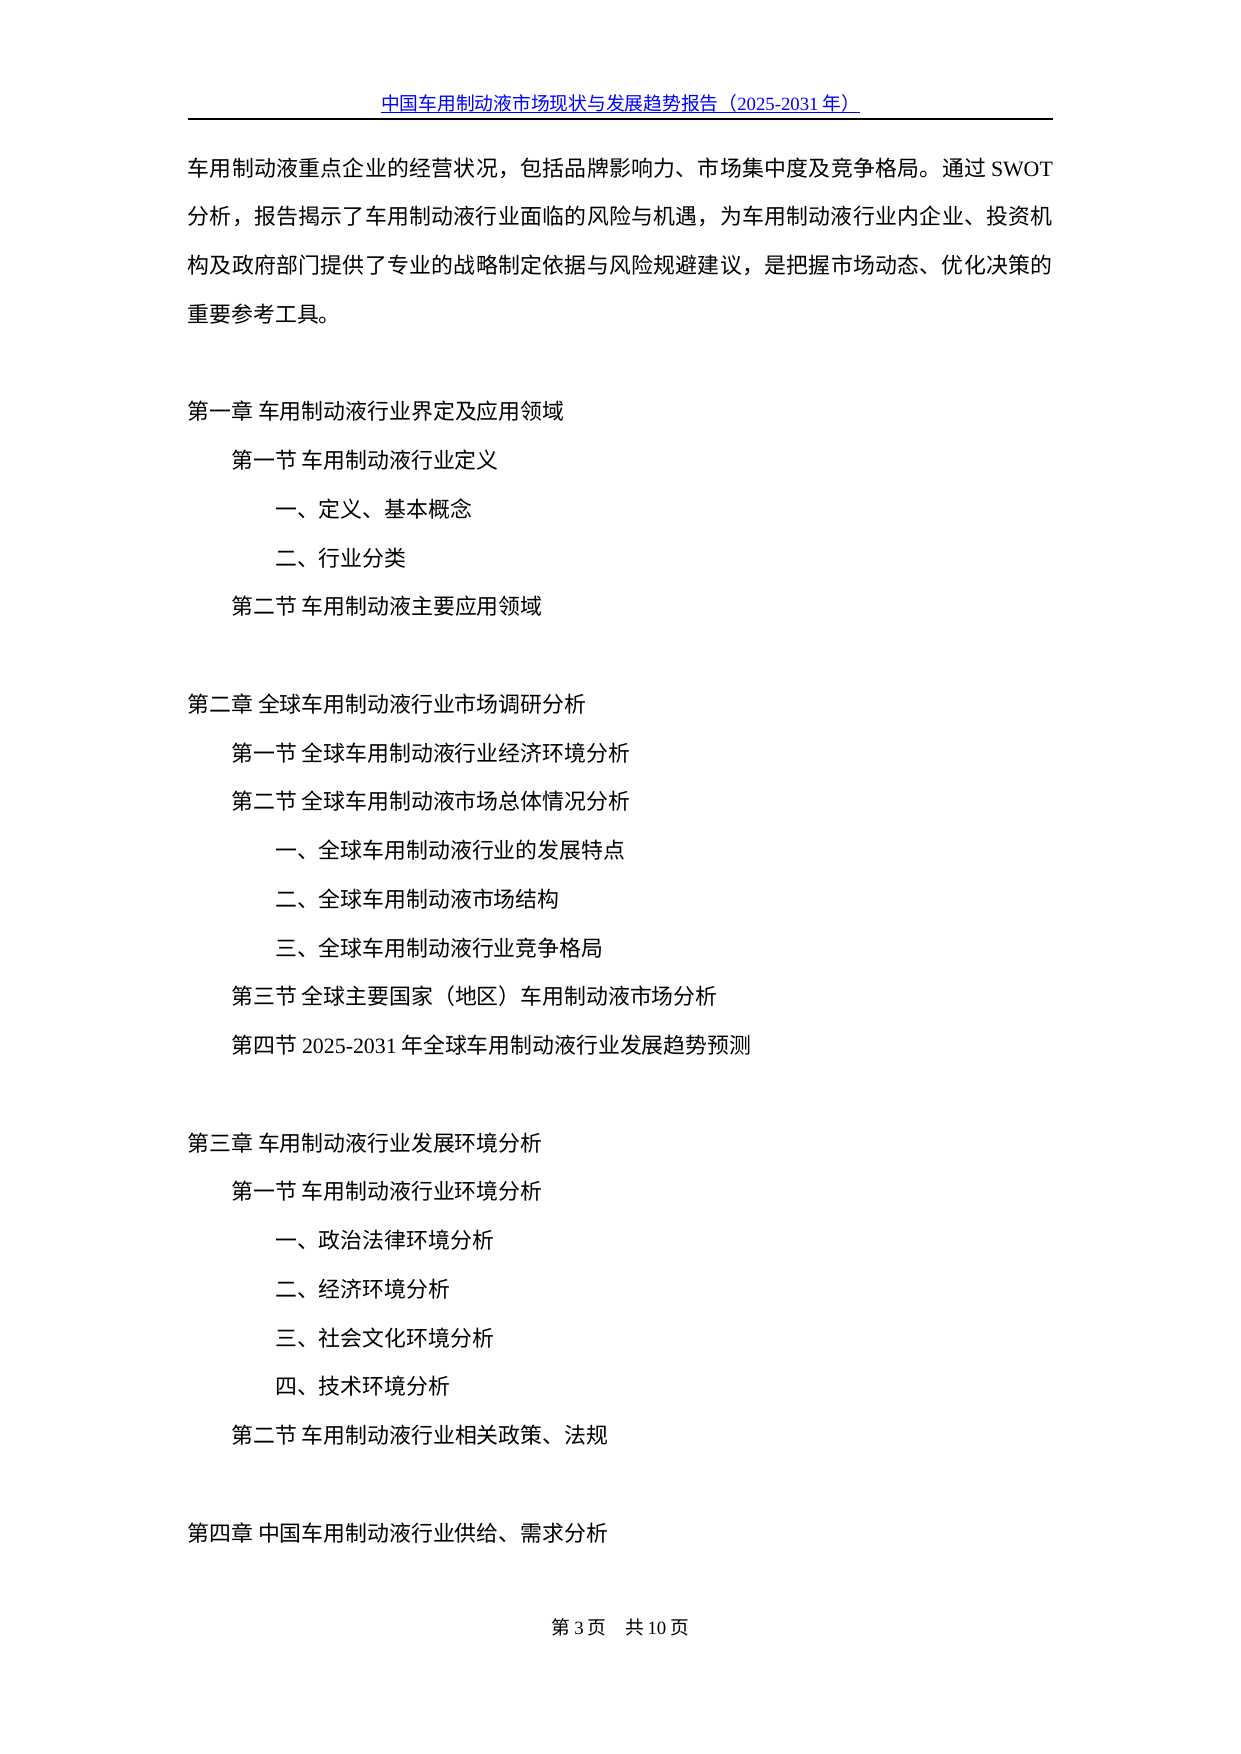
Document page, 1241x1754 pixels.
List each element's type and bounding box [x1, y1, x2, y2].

text [187, 150, 1053, 1548]
